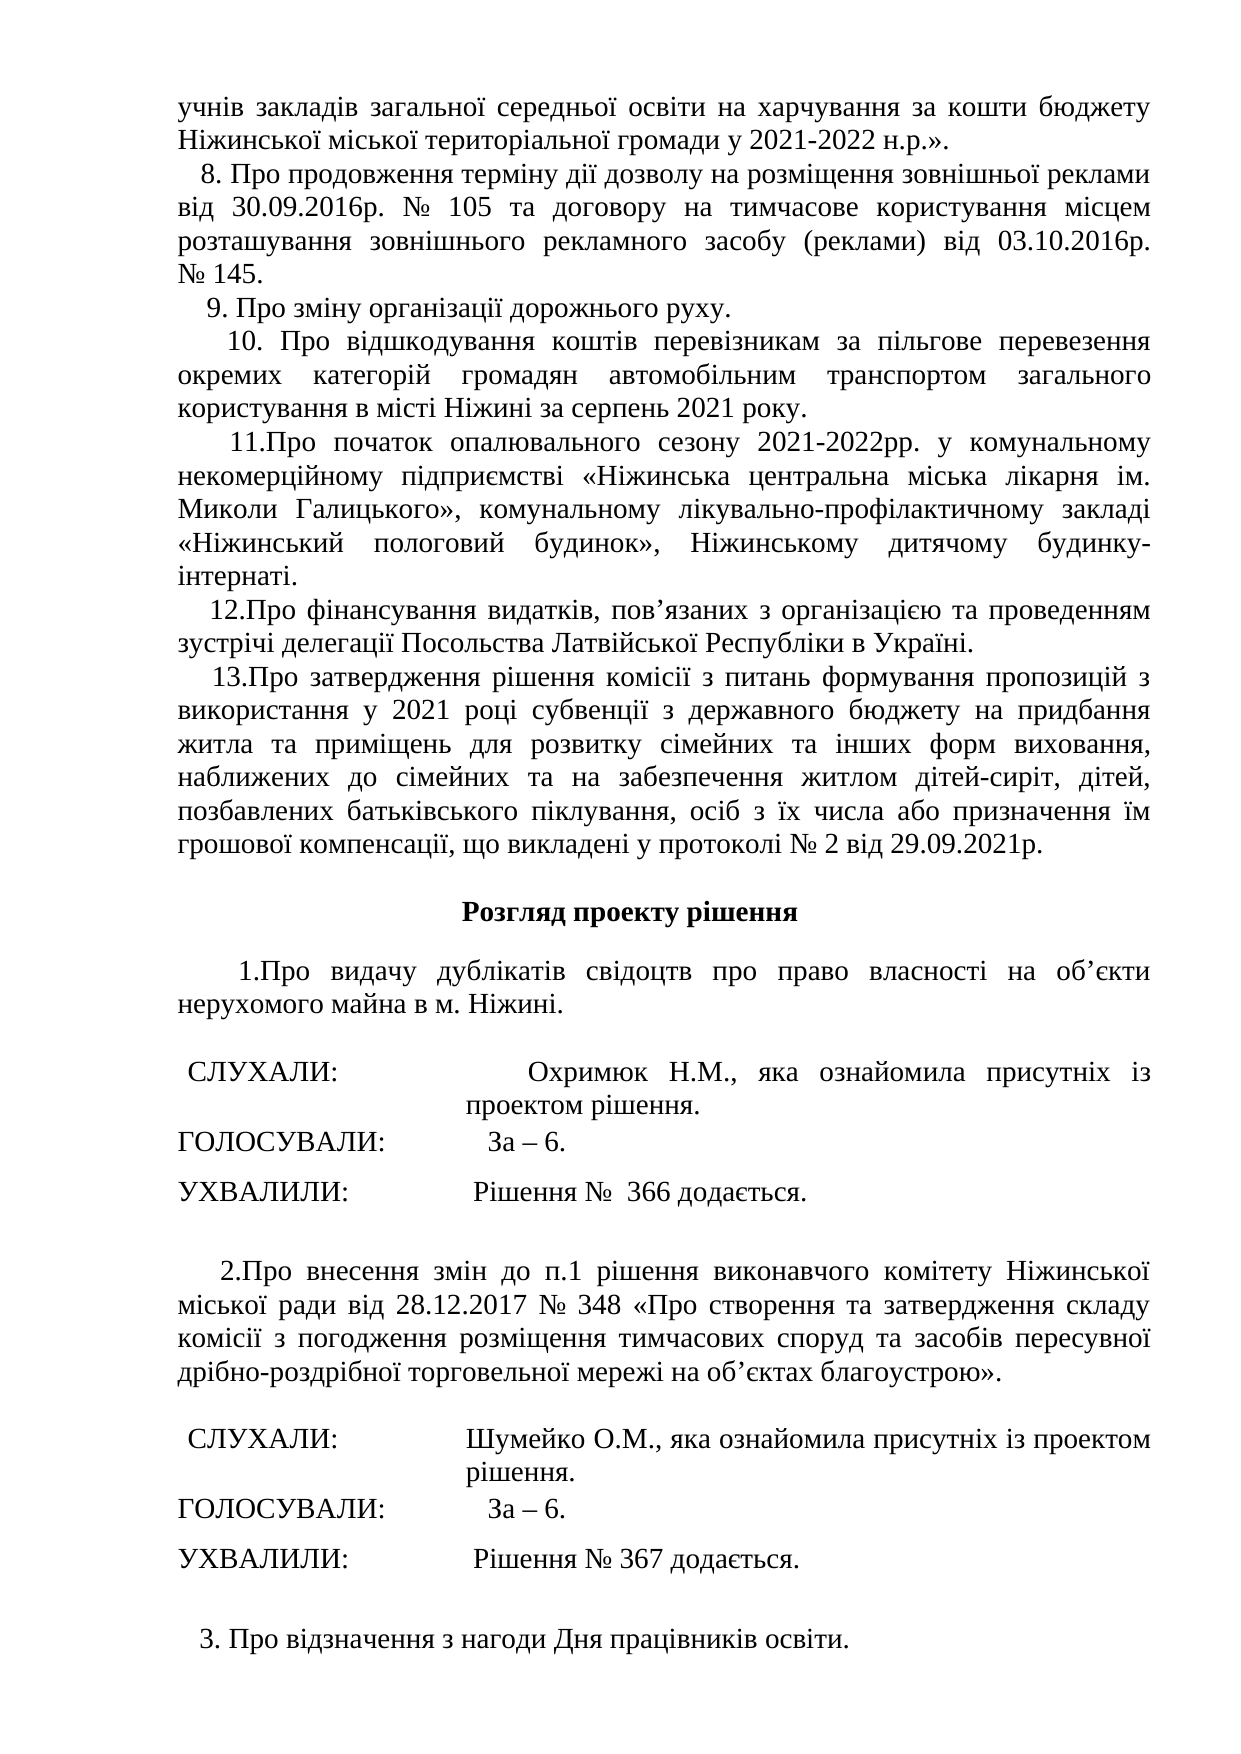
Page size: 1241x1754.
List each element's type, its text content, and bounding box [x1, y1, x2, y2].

text 10. Про відшкодування коштів перевізникам за пільгове перевезення окремих категорій громадян автомобільним транспортом загального користування в місті Ніжині за серпень 2021 року. [177, 323, 1152, 424]
text 13.Про затвердження рішення комісії з питань формування пропозицій з використання у 2021 році субвенції з державного бюджету на придбання житла та приміщень для розвитку сімейних та інших форм виховання, наближених до сімейних та на забезпечення житлом дітей-сиріт, дітей, позбавлених батьківського піклування, осіб з їх числа або призначення їм грошової компенсації, що викладені у протоколі № 2 від 29.09.2021р. [177, 659, 1152, 860]
table_cell Рішення № 366 додається. [454, 1174, 1163, 1220]
table_header Охримюк Н.М., яка ознайомила присутніх із проектом рішення. [454, 1054, 1163, 1124]
table_cell Рішення № 367 додається. [454, 1542, 1163, 1587]
table_cell ГОЛОСУВАЛИ: [176, 1124, 454, 1174]
text 3. Про відзначення з нагоди Дня працівників освіти. [177, 1621, 1152, 1654]
table_cell УХВАЛИЛИ: [176, 1174, 454, 1220]
table_header СЛУХАЛИ: [176, 1054, 454, 1124]
text 2.Про внесення змін до п.1 рішення виконавчого комітету Ніжинської міської ради від 28.12.2017 № 348 «Про створення та затвердження складу комісії з погодження розміщення тимчасових споруд та засобів пересувної дрібно-роздрібної торговельної мережі на об’єктах благоустрою». [177, 1253, 1152, 1387]
text 12.Про фінансування видатків, пов’язаних з організацією та проведенням зустрічі делегації Посольства Латвійської Республіки в Україні. [177, 592, 1152, 659]
text 1.Про видачу дублікатів свідоцтв про право власності на об’єкти нерухомого майна в м. Ніжині. [177, 953, 1152, 1020]
table_cell За – 6. [454, 1124, 1163, 1174]
table_cell За – 6. [454, 1491, 1163, 1542]
text 9. Про зміну організації дорожнього руху. [177, 290, 1152, 323]
text 8. Про продовження терміну дії дозволу на розміщення зовнішньої реклами від 30.09.2016р. № 105 та договору на тимчасове користування місцем розташування зовнішнього рекламного засобу (реклами) від 03.10.2016р. № 145. [177, 156, 1152, 290]
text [177, 89, 1152, 156]
table_cell ГОЛОСУВАЛИ: [176, 1491, 454, 1542]
table_header Шумейко О.М., яка ознайомила присутніх із проектом рішення. [454, 1421, 1163, 1491]
text Розгляд проекту рішення [177, 894, 1152, 927]
table_cell УХВАЛИЛИ: [176, 1542, 454, 1587]
table_header СЛУХАЛИ: [176, 1421, 454, 1491]
text 11.Про початок опалювального сезону 2021-2022рр. у комунальному некомерційному підприємстві «Ніжинська центральна міська лікарня ім. Миколи Галицького», комунальному лікувально-профілактичному закладі «Ніжинський пологовий будинок», Ніжинському дитячому будинку-інтернаті. [177, 424, 1152, 592]
